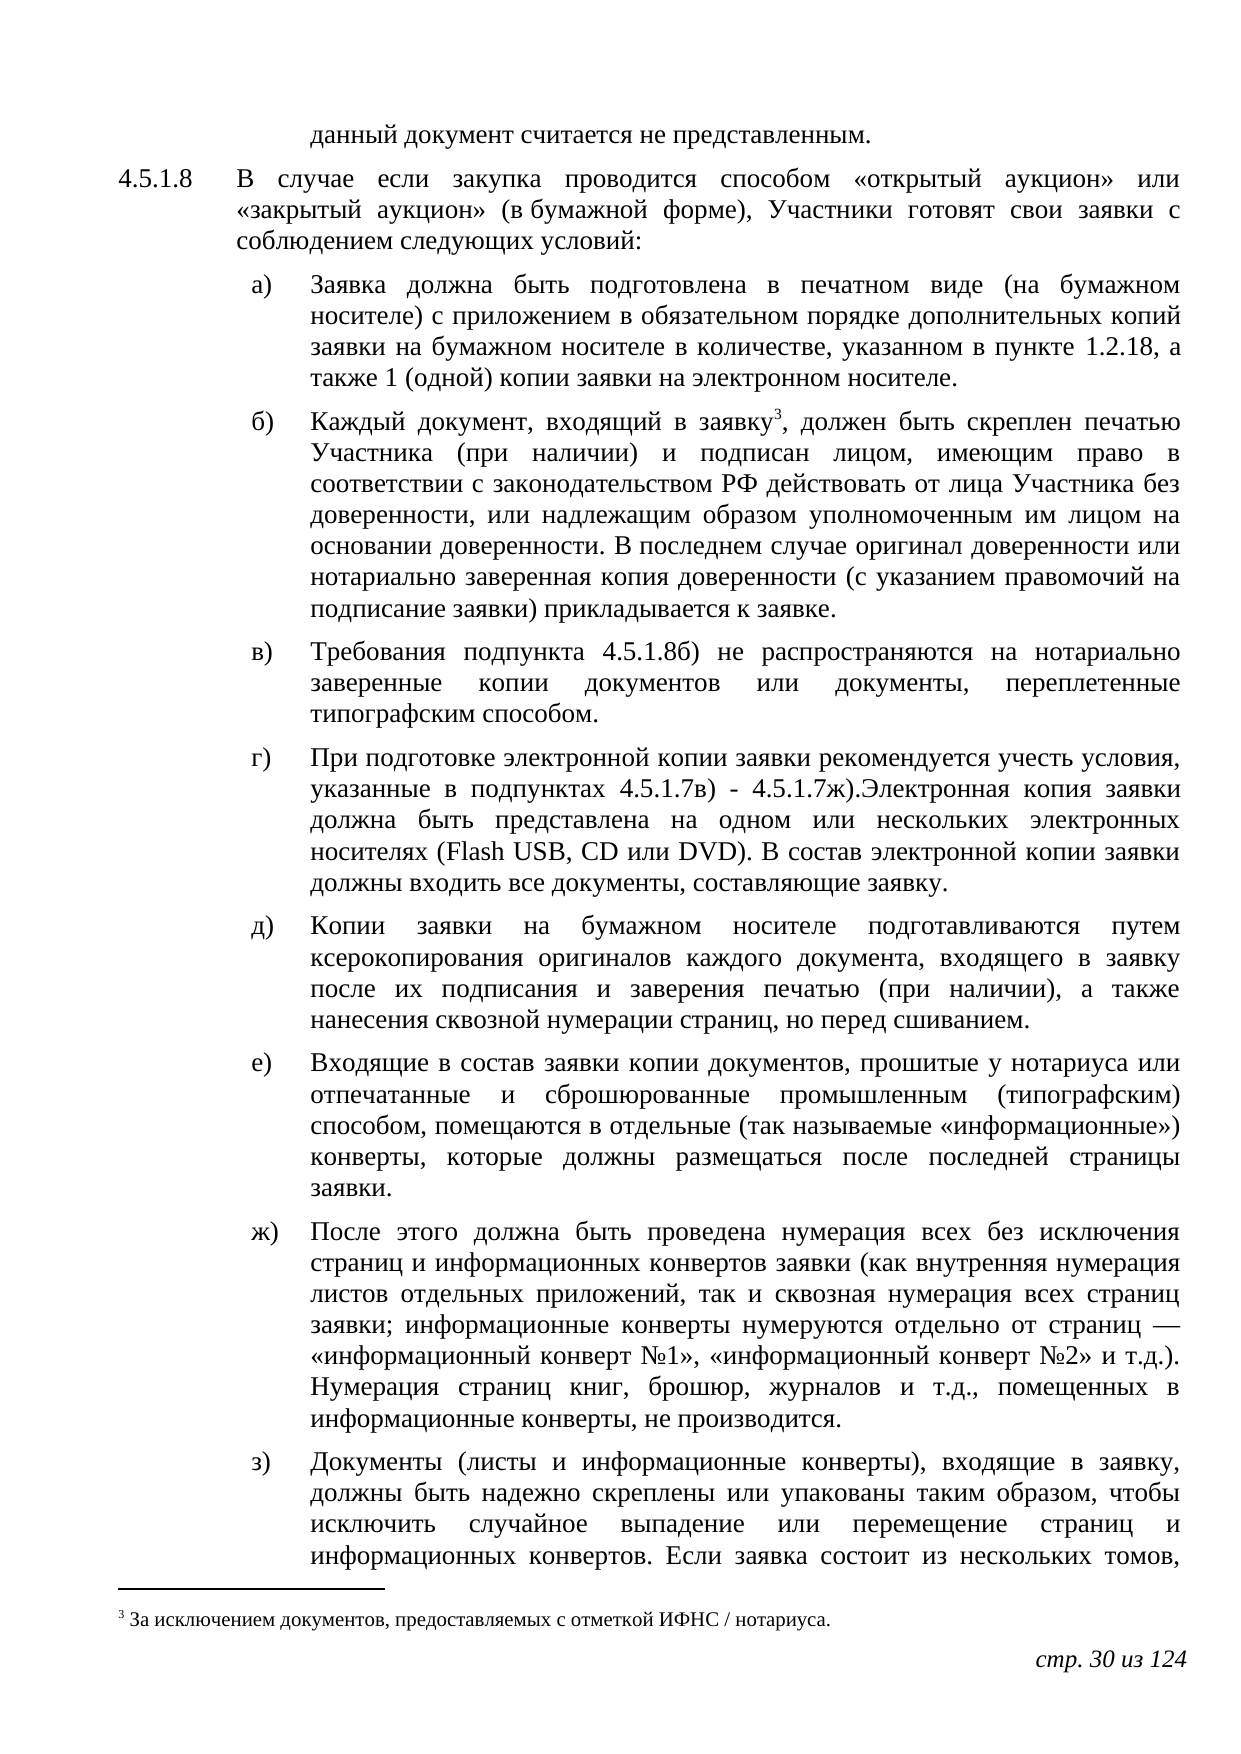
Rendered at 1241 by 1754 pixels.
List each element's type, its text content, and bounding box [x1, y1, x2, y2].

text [251, 118, 1181, 149]
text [251, 1445, 1181, 1570]
text Требования подпункта 4.5.1.8б) не распространяются на нотариально заверенные копии документов или документы, переплетенные типографским способом. [251, 635, 1181, 729]
text Заявка должна быть подготовлена в печатном виде (на бумажном носителе) с приложением в обязательном порядке дополнительных копий заявки на бумажном носителе в количестве, указанном в пункте 1.2.18, а также 1 (одной) копии заявки на электронном носителе. [251, 268, 1181, 392]
text При подготовке электронной копии заявки рекомендуется учесть условия, указанные в подпунктах 4.5.1.7в) - 4.5.1.7ж).Электронная копия заявки должна быть представлена на одном или нескольких электронных носителях (Flash USB, CD или DVD). В состав электронной копии заявки должны входить все документы, составляющие заявку. [251, 741, 1181, 897]
text Каждый документ, входящий в заявку, должен быть скреплен печатью Участника (при наличии) и подписан лицом, имеющим право в соответствии с законодательством РФ действовать от лица Участника без доверенности, или надлежащим образом уполномоченным им лицом на основании доверенности. В последнем случае оригинал доверенности или нотариально заверенная копия доверенности (с указанием правомочий на подписание заявки) прикладывается к заявке. [251, 405, 1181, 623]
text Копии заявки на бумажном носителе подготавливаются путем ксерокопирования оригиналов каждого документа, входящего в заявку после их подписания и заверения печатью (при наличии), а также нанесения сквозной нумерации страниц, но перед сшиванием. [251, 909, 1181, 1034]
text В случае если закупка проводится способом «открытый аукцион» или «закрытый аукцион» (в бумажной форме), Участники готовят свои заявки с соблюдением следующих условий: [118, 162, 1181, 255]
text Входящие в состав заявки копии документов, прошитые у нотариуса или отпечатанные и сброшюрованные промышленным (типографским) способом, помещаются в отдельные (так называемые «информационные») конверты, которые должны размещаться после последней страницы заявки. [251, 1047, 1181, 1202]
text После этого должна быть проведена нумерация всех без исключения страниц и информационных конвертов заявки (как внутренняя нумерация листов отдельных приложений, так и сквозная нумерация всех страниц заявки; информационные конверты нумеруются отдельно от страниц — «информационный конверт №1», «информационный конверт №2» и т.д.). Нумерация страниц книг, брошюр, журналов и т.д., помещенных в информационные конверты, не производится. [251, 1215, 1181, 1433]
